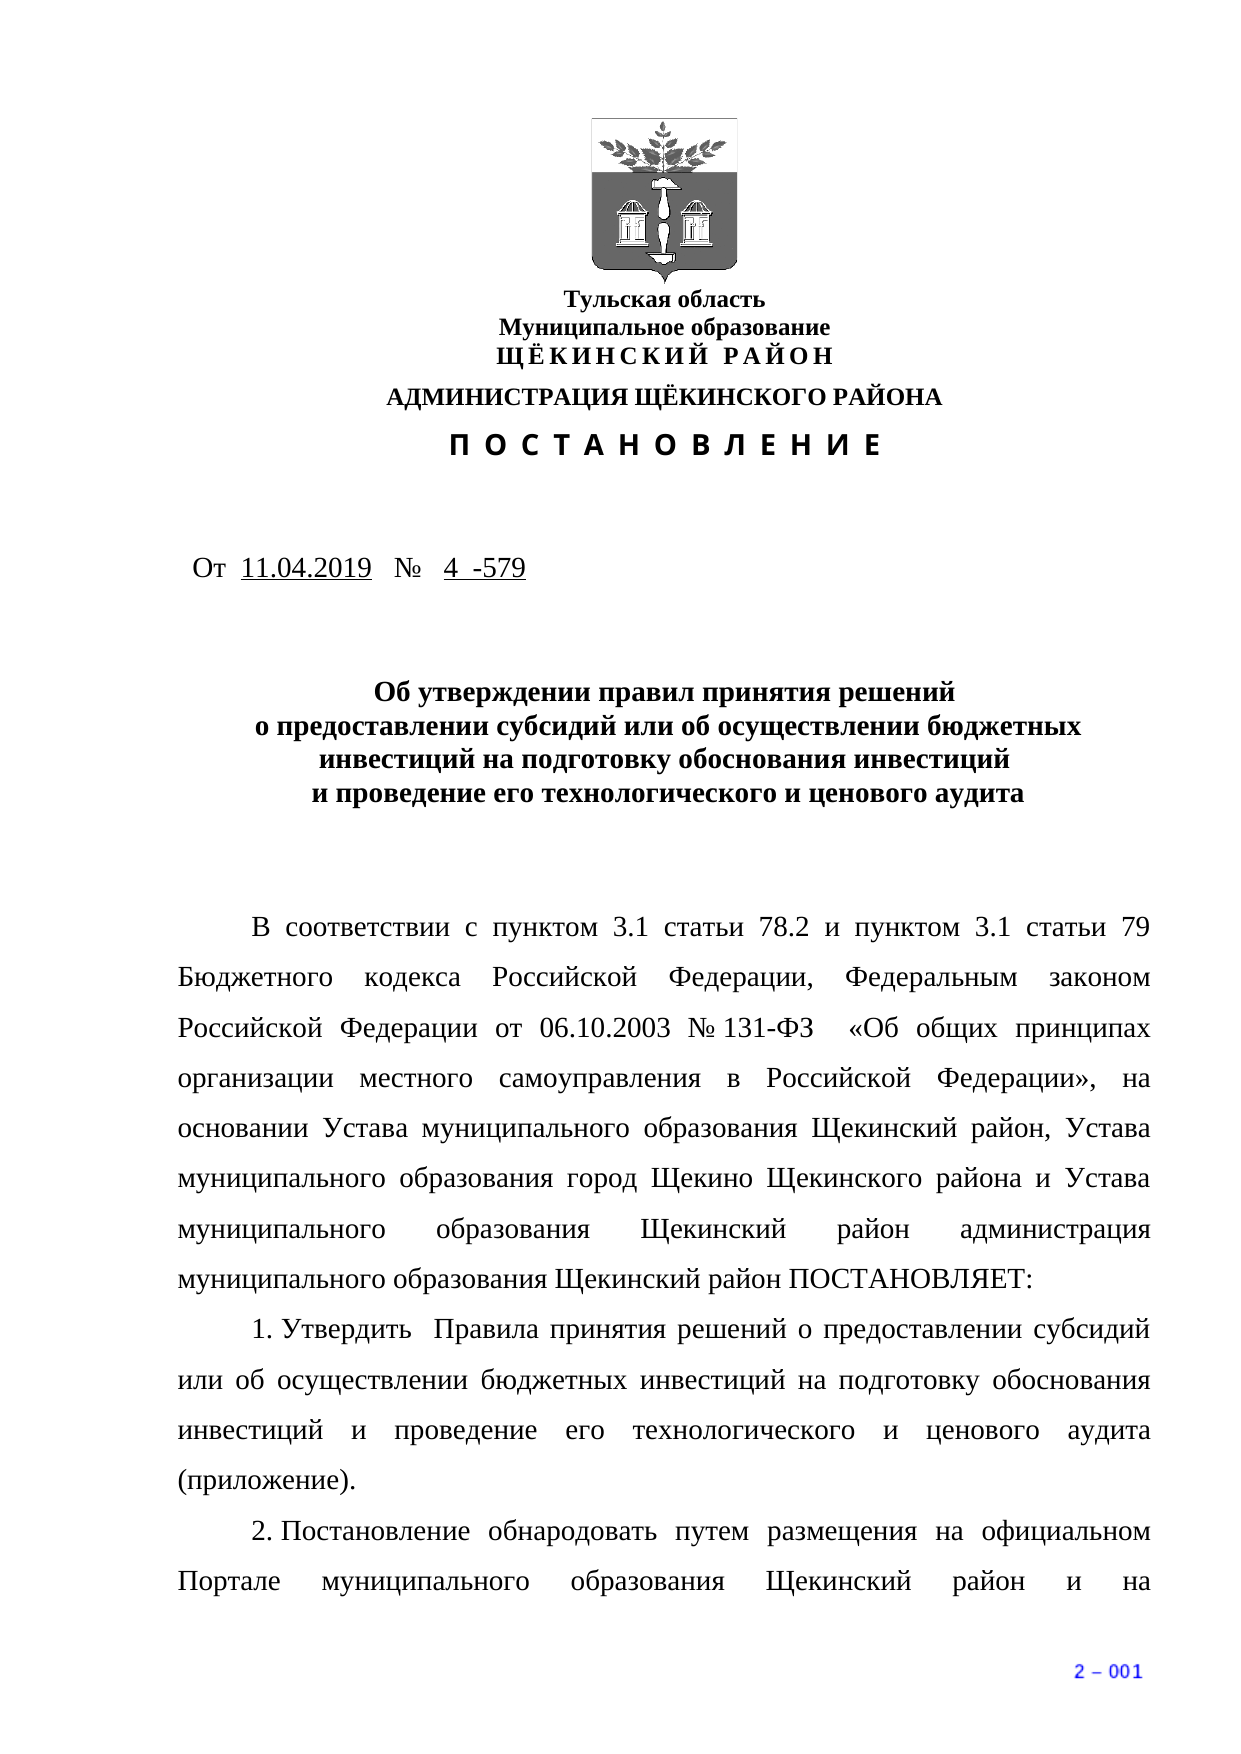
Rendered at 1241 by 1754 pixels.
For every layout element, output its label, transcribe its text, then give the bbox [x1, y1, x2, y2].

text ЩЁКИНСКИЙ РАЙОН [177, 341, 1152, 370]
text и проведение его технологического и ценового аудита [177, 775, 1152, 808]
text АДМИНИСТРАЦИЯ ЩЁКИНСКОГО РАЙОНА [177, 382, 1152, 411]
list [177, 1513, 1152, 1597]
text Муниципальное образование [177, 312, 1152, 341]
text Тульская область [177, 284, 1152, 312]
text о предоставлении субсидий или об осуществлении бюджетных инвестиций на подготовку обоснования инвестиций [177, 708, 1152, 775]
text Об утверждении правил принятия решений [177, 674, 1152, 708]
text В соответствии с пунктом 3.1 статьи 78.2 и пунктом 3.1 статьи 79 Бюджетного кодекса Российской Федерации, Федеральным законом Российской Федерации от 06.10.2003 № 131-ФЗ «Об общих принципах организации местного самоуправления в Российской Федерации», на основании Устава муниципального образования Щекинский район, Устава муниципального образования город Щекино Щекинского района и Устава муниципального образования Щекинский район администрация муниципального образования Щекинский район ПОСТАНОВЛЯЕТ: [177, 909, 1152, 1295]
text П О С Т А Н О В Л Е Н И Е [177, 424, 1152, 463]
list Утвердить Правила принятия решений о предоставлении субсидий или об осуществлении бюджетных инвестиций на подготовку обоснования инвестиций и проведение его технологического и ценового аудита (приложение). [177, 1312, 1152, 1496]
text От 11.04.2019 № 4 -579 [177, 550, 1152, 583]
